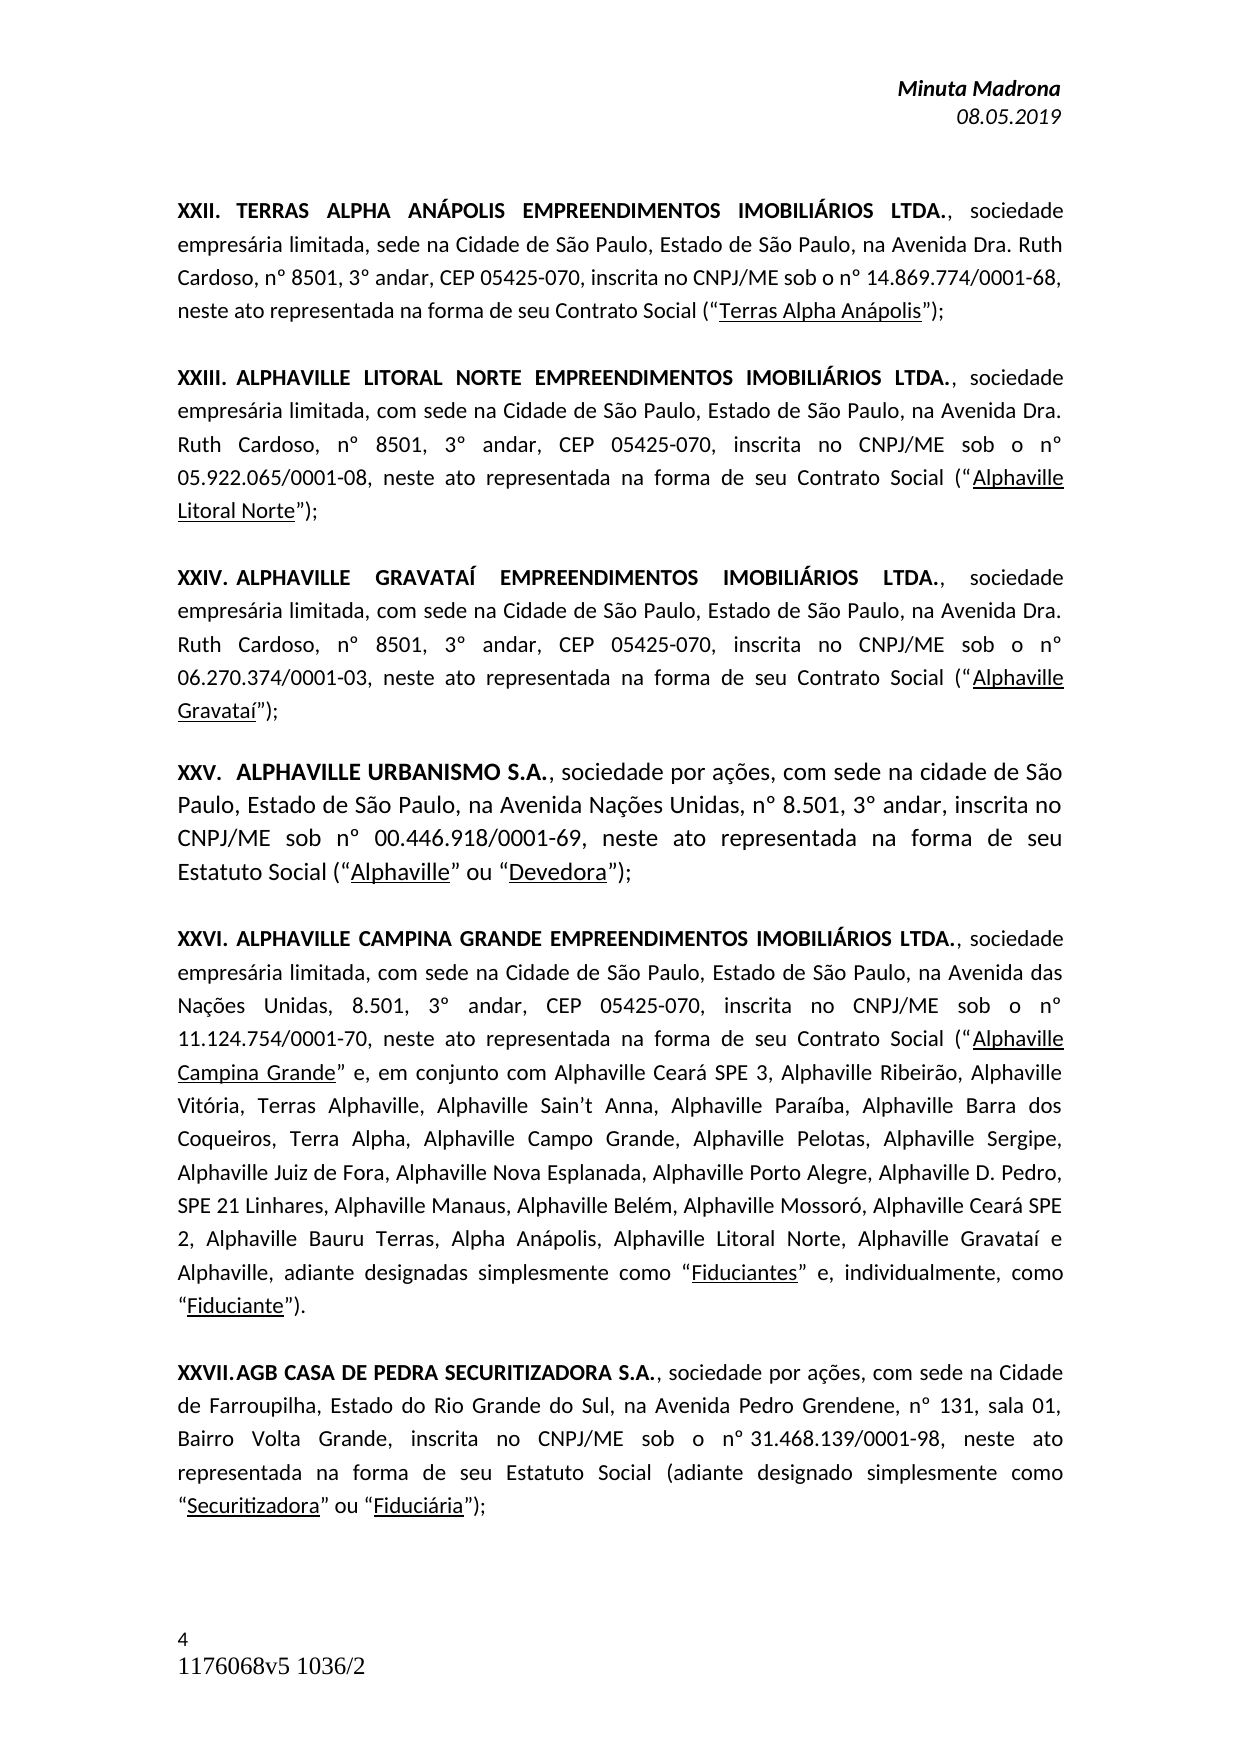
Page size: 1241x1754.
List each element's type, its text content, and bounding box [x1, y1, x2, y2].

list AGB CASA DE PEDRA SECURITIZADORA S.A., sociedade por ações, com sede na Cidade de Farroupilha, Estado do Rio Grande do Sul, na Avenida Pedro Grendene, nº 131, sala 01, Bairro Volta Grande, inscrita no CNPJ/ME sob o nº 31.468.139/0001-98, neste ato representada na forma de seu Estatuto Social (adiante designado simplesmente como “Securitizadora” ou “Fiduciária”); [177, 1353, 1064, 1520]
list ALPHAVILLE LITORAL NORTE EMPREENDIMENTOS IMOBILIÁRIOS LTDA., sociedade empresária limitada, com sede na Cidade de São Paulo, Estado de São Paulo, na Avenida Dra. Ruth Cardoso, nº 8501, 3º andar, CEP 05425-070, inscrita no CNPJ/ME sob o nº 05.922.065/0001-08, neste ato representada na forma de seu Contrato Social (“Alphaville Litoral Norte”); [177, 359, 1064, 525]
list ALPHAVILLE GRAVATAÍ EMPREENDIMENTOS IMOBILIÁRIOS LTDA., sociedade empresária limitada, com sede na Cidade de São Paulo, Estado de São Paulo, na Avenida Dra. Ruth Cardoso, nº 8501, 3º andar, CEP 05425-070, inscrita no CNPJ/ME sob o nº 06.270.374/0001-03, neste ato representada na forma de seu Contrato Social (“Alphaville Gravataí”); [177, 559, 1064, 725]
list ALPHAVILLE URBANISMO S.A., sociedade por ações, com sede na cidade de São Paulo, Estado de São Paulo, na Avenida Nações Unidas, nº 8.501, 3º andar, inscrita no CNPJ/ME sob nº 00.446.918/0001-69, neste ato representada na forma de seu Estatuto Social (“Alphaville” ou “Devedora”); [177, 753, 1064, 887]
list ALPHAVILLE CAMPINA GRANDE EMPREENDIMENTOS IMOBILIÁRIOS LTDA., sociedade empresária limitada, com sede na Cidade de São Paulo, Estado de São Paulo, na Avenida das Nações Unidas, 8.501, 3º andar, CEP 05425-070, inscrita no CNPJ/ME sob o nº 11.124.754/0001-70, neste ato representada na forma de seu Contrato Social (“Alphaville Campina Grande” e, em conjunto com Alphaville Ceará SPE 3, Alphaville Ribeirão, Alphaville Vitória, Terras Alphaville, Alphaville Sain’t Anna, Alphaville Paraíba, Alphaville Barra dos Coqueiros, Terra Alpha, Alphaville Campo Grande, Alphaville Pelotas, Alphaville Sergipe, Alphaville Juiz de Fora, Alphaville Nova Esplanada, Alphaville Porto Alegre, Alphaville D. Pedro, SPE 21 Linhares, Alphaville Manaus, Alphaville Belém, Alphaville Mossoró, Alphaville Ceará SPE 2, Alphaville Bauru Terras, Alpha Anápolis, Alphaville Litoral Norte, Alphaville Gravataí e Alphaville, adiante designadas simplesmente como “Fiduciantes” e, individualmente, como “Fiduciante”). [177, 920, 1064, 1320]
list TERRAS ALPHA ANÁPOLIS EMPREENDIMENTOS IMOBILIÁRIOS LTDA., sociedade empresária limitada, sede na Cidade de São Paulo, Estado de São Paulo, na Avenida Dra. Ruth Cardoso, nº 8501, 3º andar, CEP 05425-070, inscrita no CNPJ/ME sob o nº 14.869.774/0001-68, neste ato representada na forma de seu Contrato Social (“Terras Alpha Anápolis”); [177, 192, 1064, 325]
